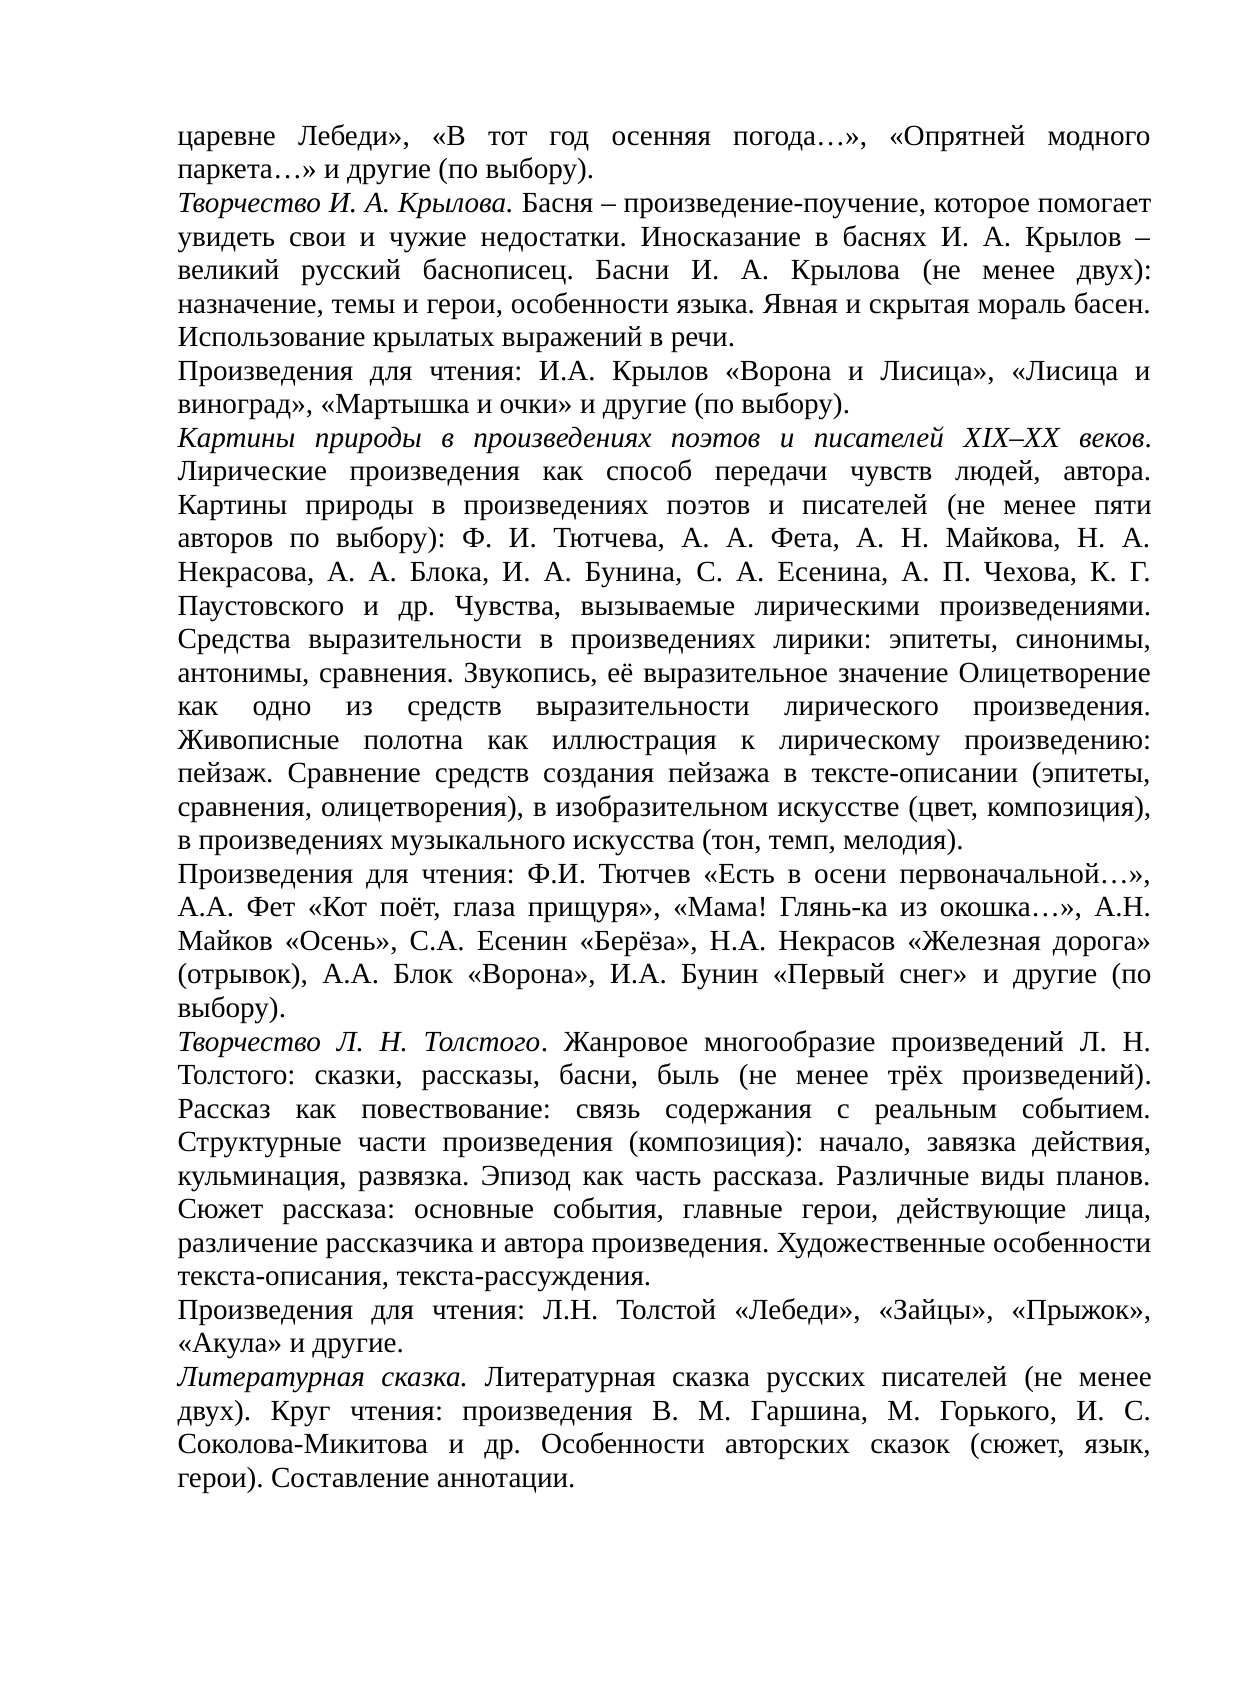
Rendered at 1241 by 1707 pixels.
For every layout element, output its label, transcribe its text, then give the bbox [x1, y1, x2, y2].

text Произведения для чтения: Л.Н. Толстой «Лебеди», «Зайцы», «Прыжок», «Акула» и другие. [177, 1292, 1152, 1359]
text Творчество И. А. Крылова. Басня – произведение-поучение, которое помогает увидеть свои и чужие недостатки. Иносказание в баснях И. А. Крылов – великий русский баснописец. Басни И. А. Крылова (не менее двух): назначение, темы и герои, особенности языка. Явная и скрытая мораль басен. Использование крылатых выражений в речи. [177, 185, 1152, 353]
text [177, 118, 1152, 185]
text Произведения для чтения: И.А. Крылов «Ворона и Лисица», «Лисица и виноград», «Мартышка и очки» и другие (по выбору). [177, 353, 1152, 420]
text Литературная сказка. Литературная сказка русских писателей (не менее двух). Круг чтения: произведения В. М. Гаршина, М. Горького, И. С. Соколова-Микитова и др. Особенности авторских сказок (сюжет, язык, герои). Составление аннотации. [177, 1359, 1152, 1493]
text Произведения для чтения: Ф.И. Тютчев «Есть в осени первоначальной…», А.А. Фет «Кот поёт, глаза прищуря», «Мама! Глянь-ка из окошка…», А.Н. Майков «Осень», С.А. Есенин «Берёза», Н.А. Некрасов «Железная дорога» (отрывок), А.А. Блок «Ворона», И.А. Бунин «Первый снег» и другие (по выбору). [177, 856, 1152, 1024]
text Творчество Л. Н. Толстого. Жанровое многообразие произведений Л. Н. Толстого: сказки, рассказы, басни, быль (не менее трёх произведений). Рассказ как повествование: связь содержания с реальным событием. Структурные части произведения (композиция): начало, завязка действия, кульминация, развязка. Эпизод как часть рассказа. Различные виды планов. Сюжет рассказа: основные события, главные герои, действующие лица, различение рассказчика и автора произведения. Художественные особенности текста-описания, текста-рассуждения. [177, 1024, 1152, 1292]
text Картины природы в произведениях поэтов и писателей ХIХ–ХХ веков. Лирические произведения как способ передачи чувств людей, автора. Картины природы в произведениях поэтов и писателей (не менее пяти авторов по выбору): Ф. И. Тютчева, А. А. Фета, А. Н. Майкова, Н. А. Некрасова, А. А. Блока, И. А. Бунина, С. А. Есенина, А. П. Чехова, К. Г. Паустовского и др. Чувства, вызываемые лирическими произведениями. Средства выразительности в произведениях лирики: эпитеты, синонимы, антонимы, сравнения. Звукопись, её выразительное значение Олицетворение как одно из средств выразительности лирического произведения. Живописные полотна как иллюстрация к лирическому произведению: пейзаж. Сравнение средств создания пейзажа в тексте-описании (эпитеты, сравнения, олицетворения), в изобразительном искусстве (цвет, композиция), в произведениях музыкального искусства (тон, темп, мелодия). [177, 420, 1152, 856]
